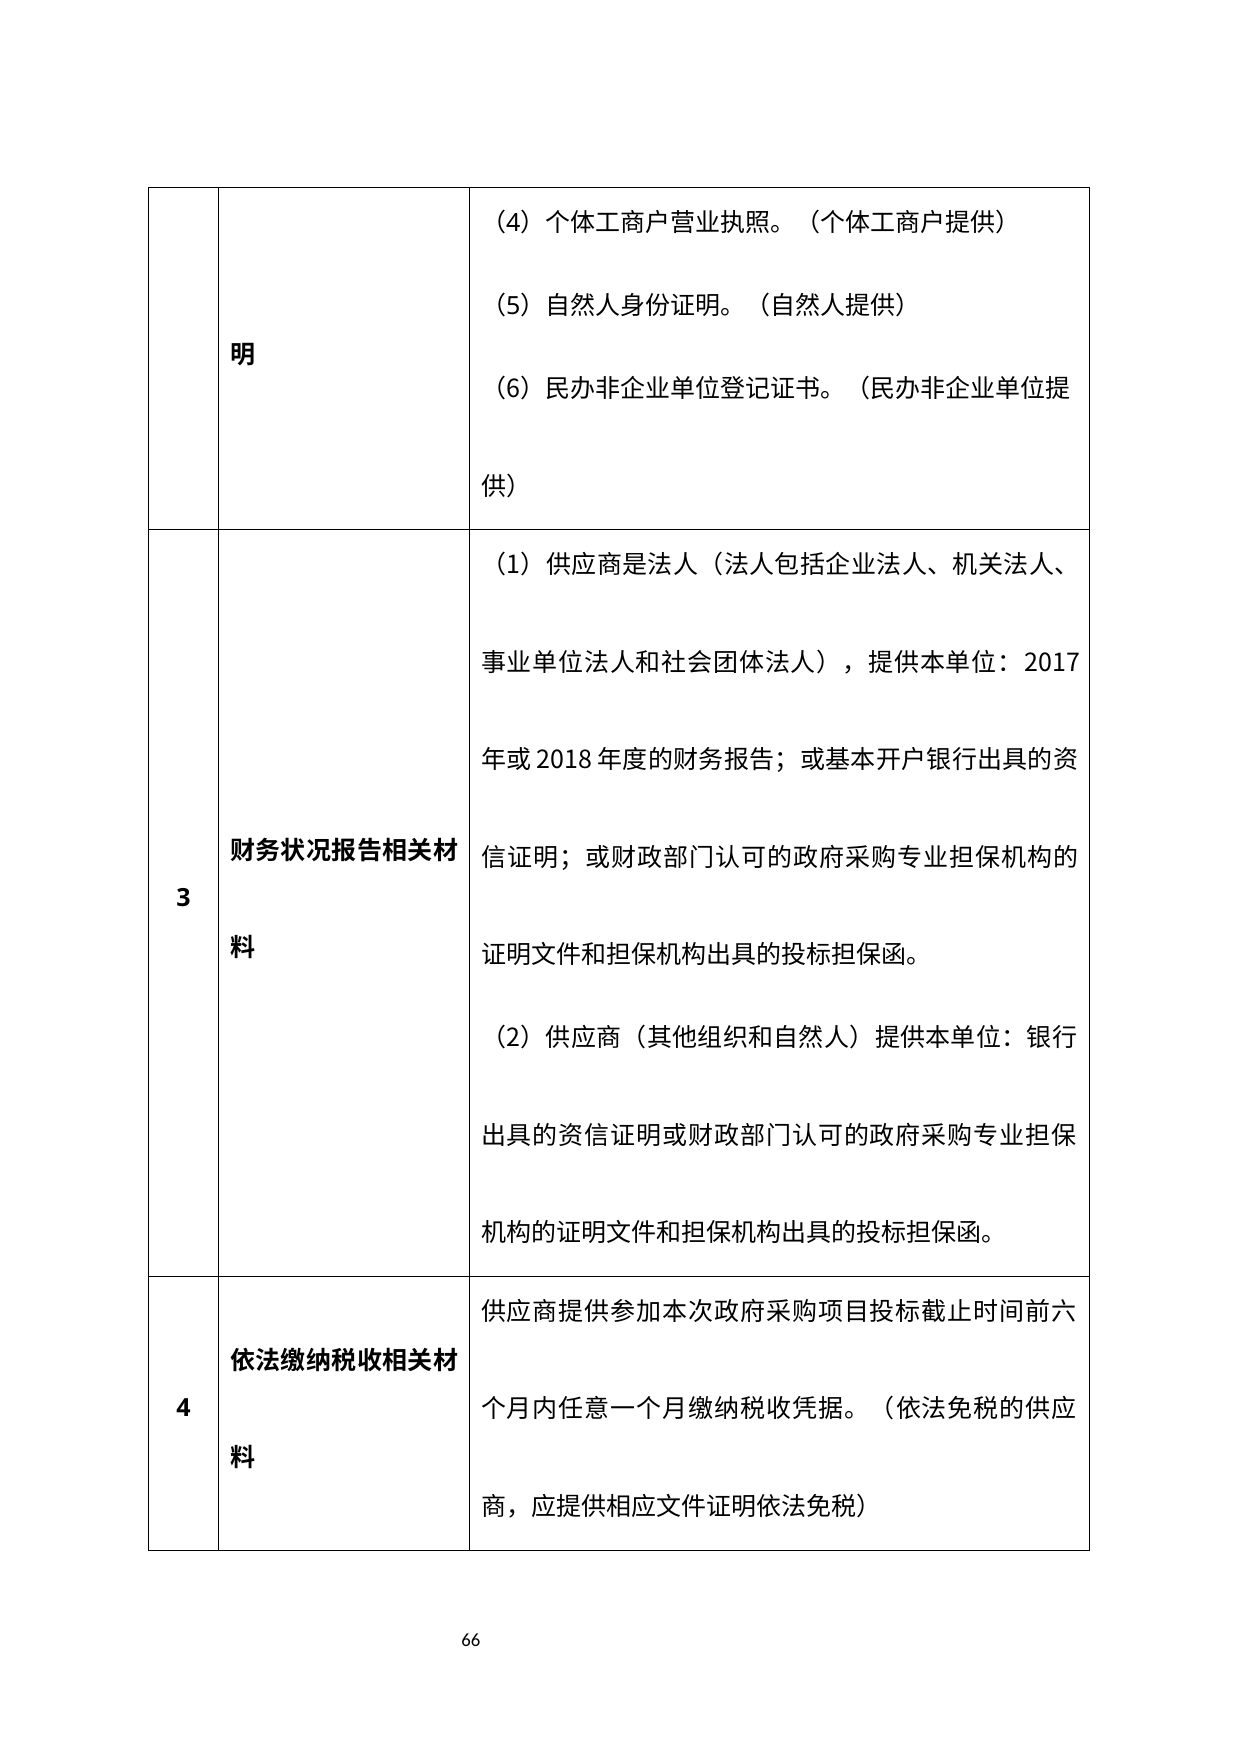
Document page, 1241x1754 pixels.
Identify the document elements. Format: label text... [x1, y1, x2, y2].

table_cell 4 [149, 1277, 218, 1549]
table_cell 2 [149, 188, 218, 529]
table_cell 供应商提供参加本次政府采购项目投标截止时间前六个月内任意一个月缴纳税收凭据。（依法免税的供应商，应提供相应文件证明依法免税） [470, 1277, 1089, 1549]
table_cell （1）供应商是法人（法人包括企业法人、机关法人、事业单位法人和社会团体法人），提供本单位：2017年或2018年度的财务报告；或基本开户银行出具的资信证明；或财政部门认可的政府采购专业担保机构的证明文件和担保机构出具的投标担保函。 （2）供应商（其他组织和自然人）提供本单位：银行出具的资信证明或财政部门认可的政府采购专业担保机构的证明文件和担保机构出具的投标担保函。 [470, 530, 1089, 1276]
table_cell 依法缴纳税收相关材料 [219, 1277, 469, 1549]
table_cell 法人或者其他组织的营业执照等证明文件，自然人的身份证明 [219, 188, 469, 529]
table_cell 3 [149, 530, 218, 1276]
table_cell （1）企业法人营业执照或营业执照。（企业提供） （2）事业单位法人证书。（事业单位提供） （3）执业许可证。（非企业专业服务机构提供） （4）个体工商户营业执照。（个体工商户提供） （5）自然人身份证明。（自然人提供） （6）民办非企业单位登记证书。（民办非企业单位提供） [470, 188, 1089, 529]
table_cell 财务状况报告相关材料 [219, 530, 469, 1276]
